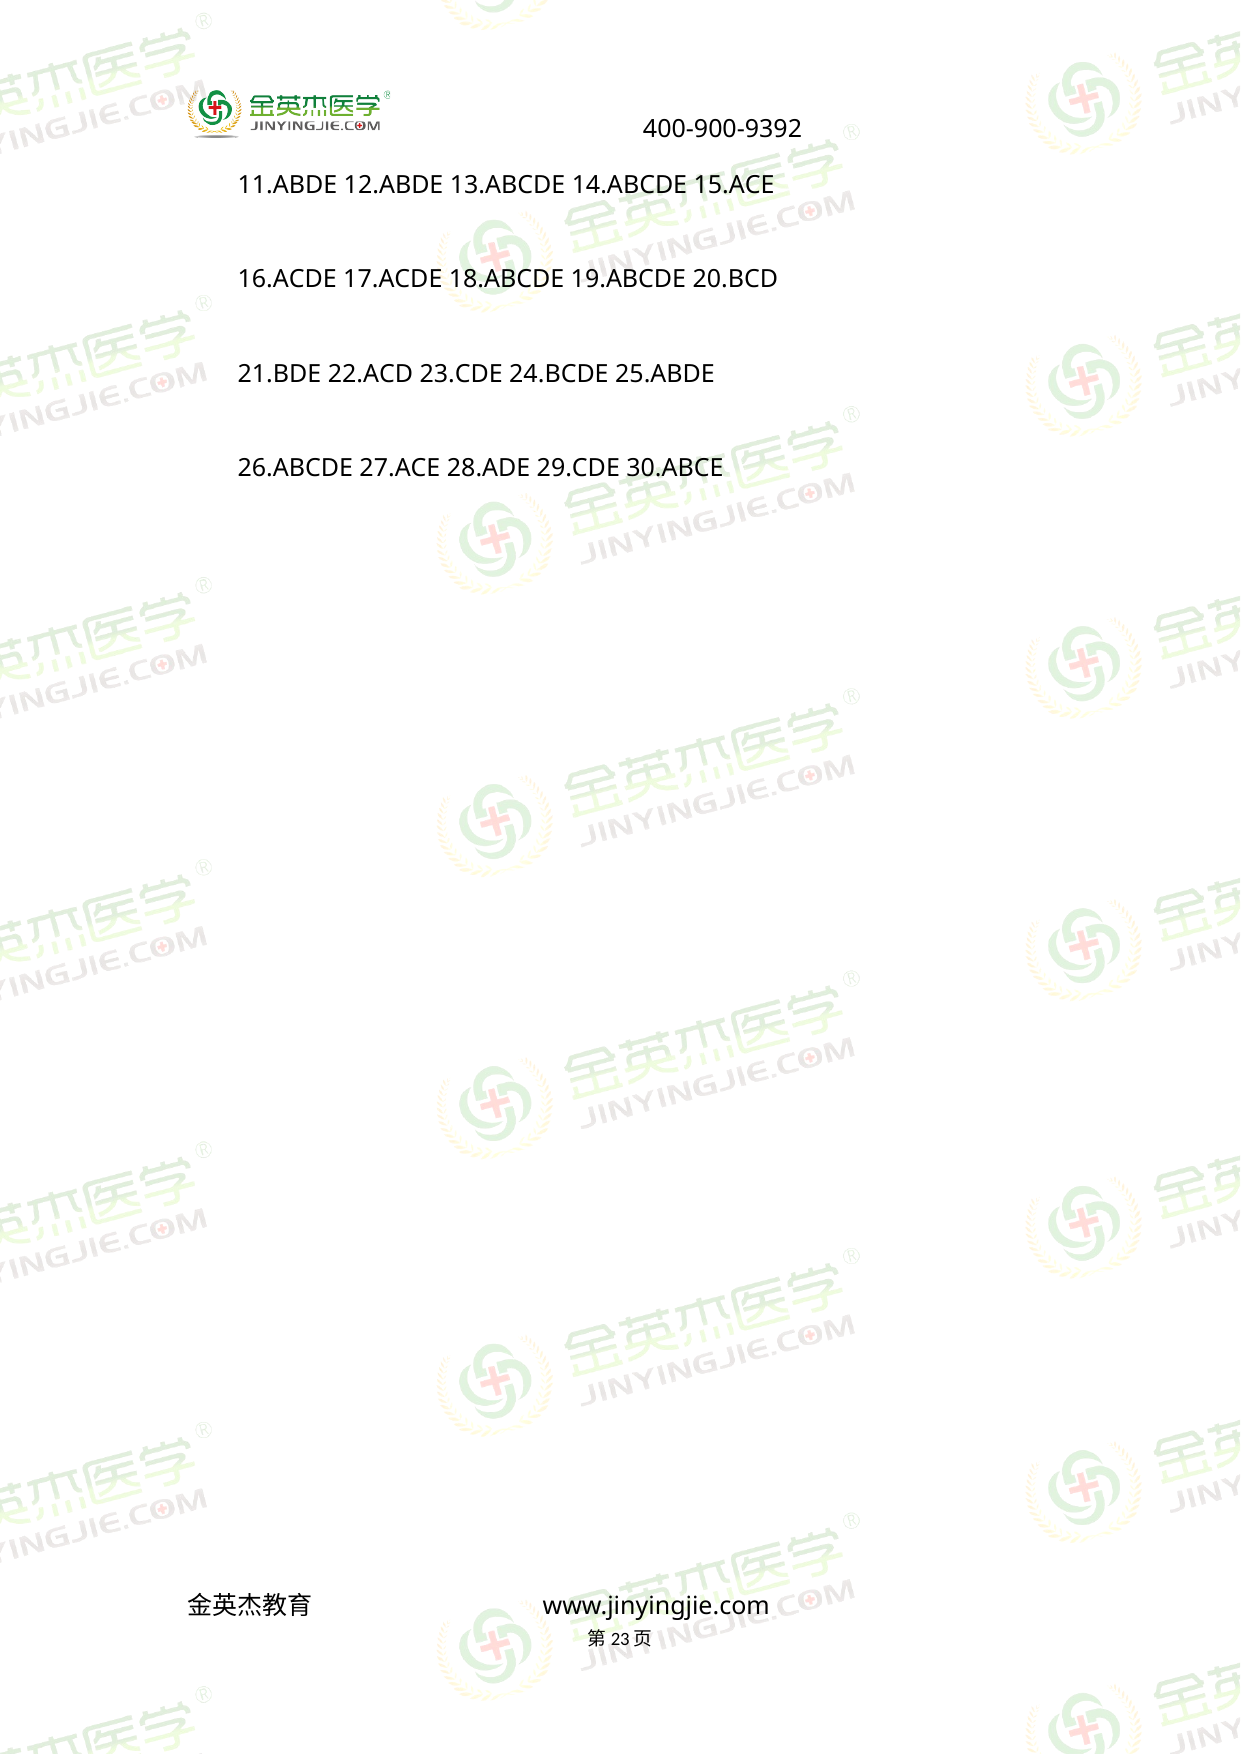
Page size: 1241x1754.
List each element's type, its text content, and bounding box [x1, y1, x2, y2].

picture [187, 90, 390, 138]
text 16.ACDE 17.ACDE 18.ABCDE 19.ABCDE 20.BCD [187, 246, 1053, 311]
text 11.ABDE 12.ABDE 13.ABCDE 14.ABCDE 15.ACE [187, 151, 1053, 216]
text 26.ABCDE 27.ACE 28.ADE 29.CDE 30.ABCE [187, 434, 1053, 499]
text 21.BDE 22.ACD 23.CDE 24.BCDE 25.ABDE [187, 340, 1053, 405]
